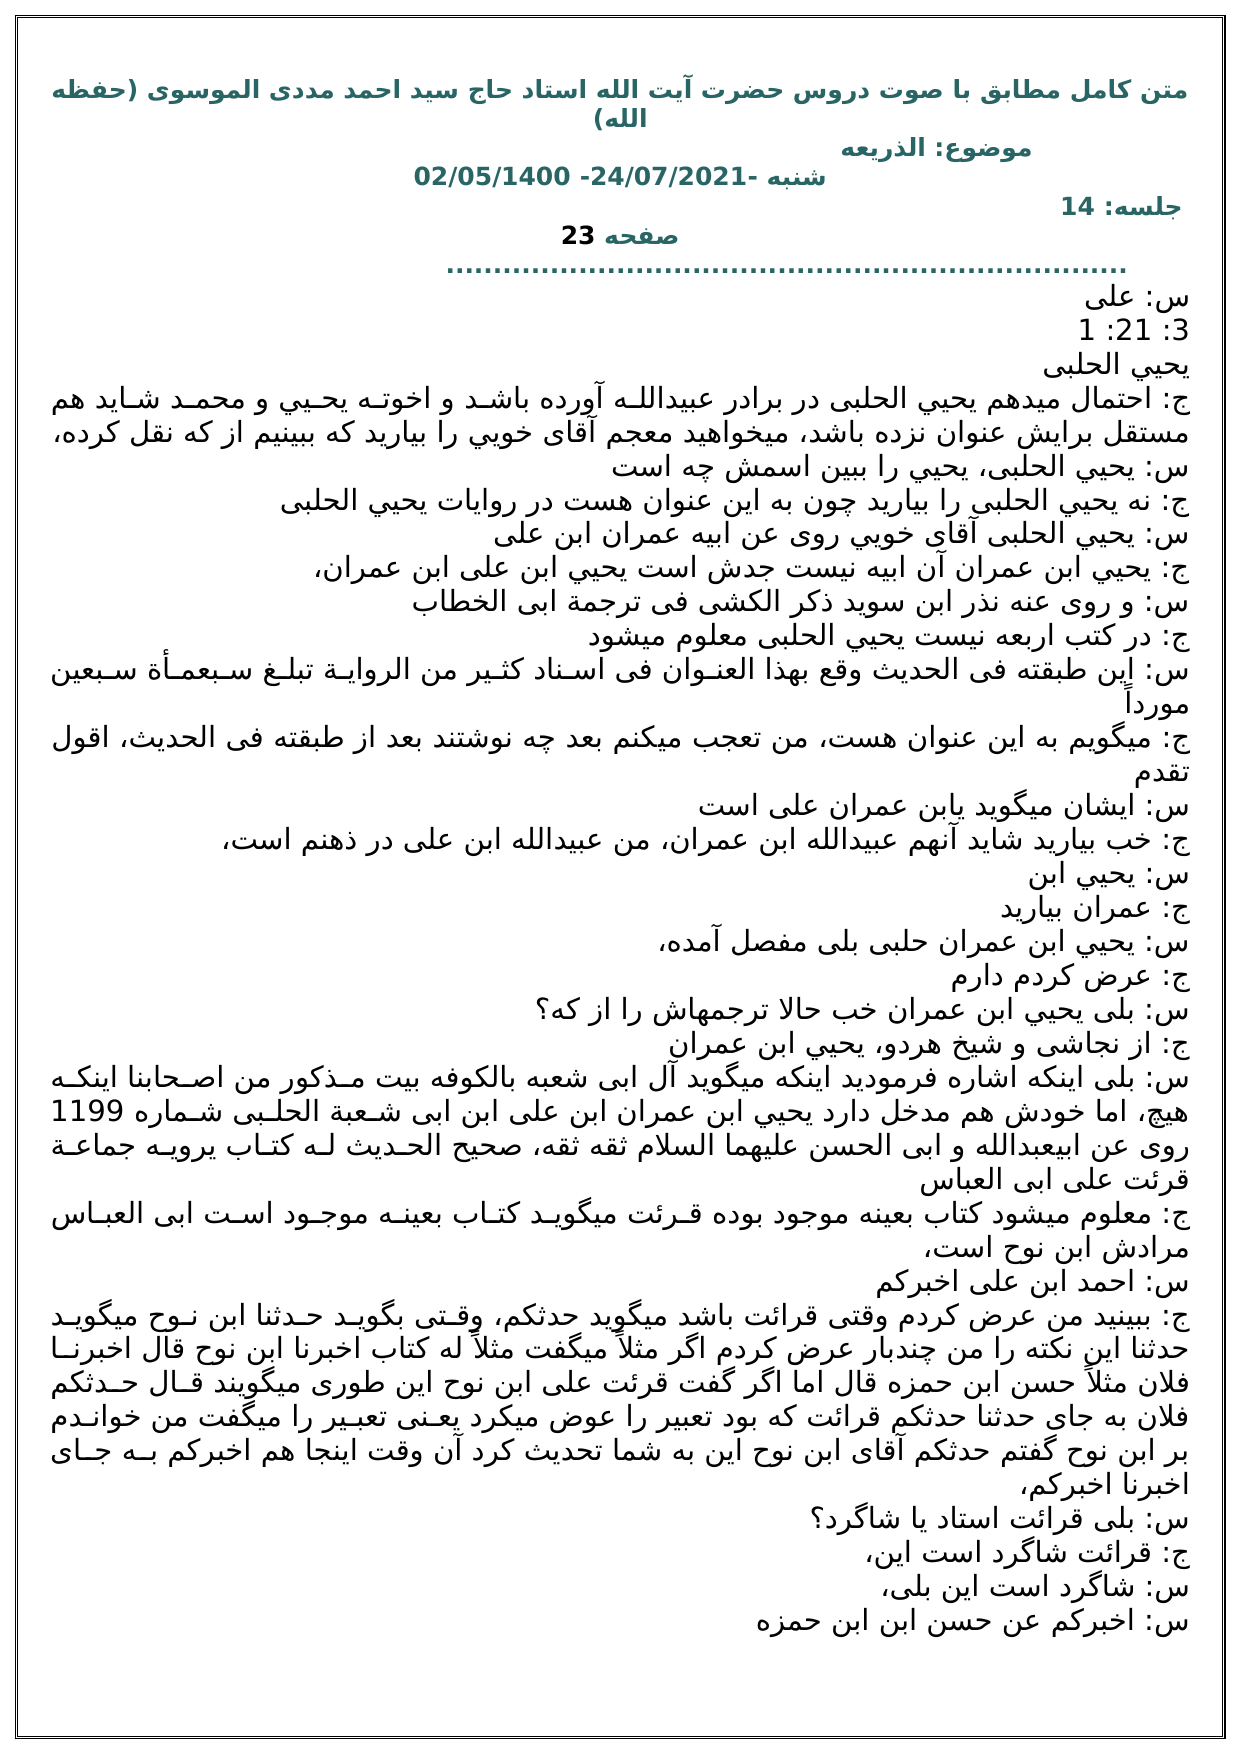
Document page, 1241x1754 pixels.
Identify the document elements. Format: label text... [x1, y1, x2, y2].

text ج: نه يحيي الحلبی را بياريد چون به اين عنوان هست در روايات يحيي الحلبی [50, 483, 1190, 517]
text س: اين طبقته فی الحديث وقع بهذا العنوان فی اسناد کثير من الرواية تبلغ سبعمأة سبعين مورداً [50, 653, 1190, 721]
text يحيي الحلبی [50, 347, 1190, 381]
text ج: قرائت شاگرد است اين، [50, 1536, 1190, 1569]
text ج: خب بياريد شايد آنهم عبيدالله ابن عمران، من عبيدالله ابن علی در ذهنم است، [50, 822, 1190, 856]
text 3: 21: 1 [50, 313, 1190, 347]
text س: يحيي الحلبی آقای خويي روی عن ابيه عمران ابن علی [50, 517, 1190, 551]
text ج: عمران بياريد [50, 890, 1190, 924]
text ج: يحيي ابن عمران آن ابيه نيست جدش است يحيي ابن علی ابن عمران، [50, 551, 1190, 585]
text س: علی [50, 279, 1190, 313]
text س: و روی عنه نذر ابن سويد ذکر الکشی فی ترجمة ابی الخطاب [50, 585, 1190, 619]
text س: يحيي الحلبی، يحيي را ببين اسمش چه است [50, 449, 1190, 483]
text ج: احتمال میدهم يحيي الحلبی در برادر عبيدالله آورده باشد و اخوته يحيي و محمد شايد هم مستقل برايش عنوان نزده باشد، میخواهيد معجم آقای خويي را بياريد که ببينيم از که نقل کرده، [50, 381, 1190, 449]
text س: شاگرد است اين بلی، [50, 1569, 1190, 1603]
text ج: میگويم به اين عنوان هست، من تعجب میکنم بعد چه نوشتند بعد از طبقته فی الحديث، اقول تقدم [50, 721, 1190, 788]
text س: يحيي ابن [50, 856, 1190, 890]
text ج: در کتب اربعه نيست يحيي الحلبی معلوم میشود [50, 619, 1190, 653]
text س: ايشان میگويد يابن عمران علی است [50, 788, 1190, 822]
text س: احمد ابن علی اخبرکم [50, 1264, 1190, 1298]
text ج: ببينيد من عرض کردم وقتی قرائت باشد میگويد حدثکم، وقتی بگويد حدثنا ابن نوح میگويد حدثنا اين نکته را من چندبار عرض کردم اگر مثلاً میگفت مثلاً له کتاب اخبرنا ابن نوح قال اخبرنا فلان مثلاً حسن ابن حمزه قال اما اگر گفت قرئت علی ابن نوح اين طوری میگويند قال حدثکم فلان به جای حدثنا حدثکم قرائت که بود تعبير را عوض میکرد يعنی تعبير را میگفت من خواندم بر ابن نوح گفتم حدثکم آقای ابن نوح اين به شما تحديث کرد آن وقت اينجا هم اخبرکم به جای اخبرنا اخبرکم، [50, 1298, 1190, 1502]
text س: اخبرکم عن حسن ابن ابن حمزه [50, 1603, 1190, 1637]
text ج: از نجاشی و شيخ هردو، يحيي ابن عمران [50, 1026, 1190, 1060]
text ج: عرض کردم دارم [50, 958, 1190, 992]
text س: بلی يحيي ابن عمران خب حالا ترجمهاش را از که؟ [50, 992, 1190, 1026]
text س: يحيي ابن عمران حلبی بلی مفصل آمده، [50, 924, 1190, 958]
text ج: معلوم میشود کتاب بعينه موجود بوده قرئت میگويد کتاب بعينه موجود است ابی العباس مرادش ابن نوح است، [50, 1196, 1190, 1264]
text س: بلی قرائت استاد يا شاگرد؟ [50, 1502, 1190, 1536]
text س: بلی اينکه اشاره فرموديد اينکه میگويد آل ابی شعبه بالکوفه بيت مذکور من اصحابنا اينکه هيچ، اما خودش هم مدخل دارد يحيي ابن عمران ابن علی ابن ابی شعبة الحلبی شماره 1199 روی عن ابیعبدالله و ابی الحسن عليهما السلام ثقه ثقه، صحيح الحديث له کتاب يرويه جماعة قرئت علی ابی العباس [50, 1060, 1190, 1196]
